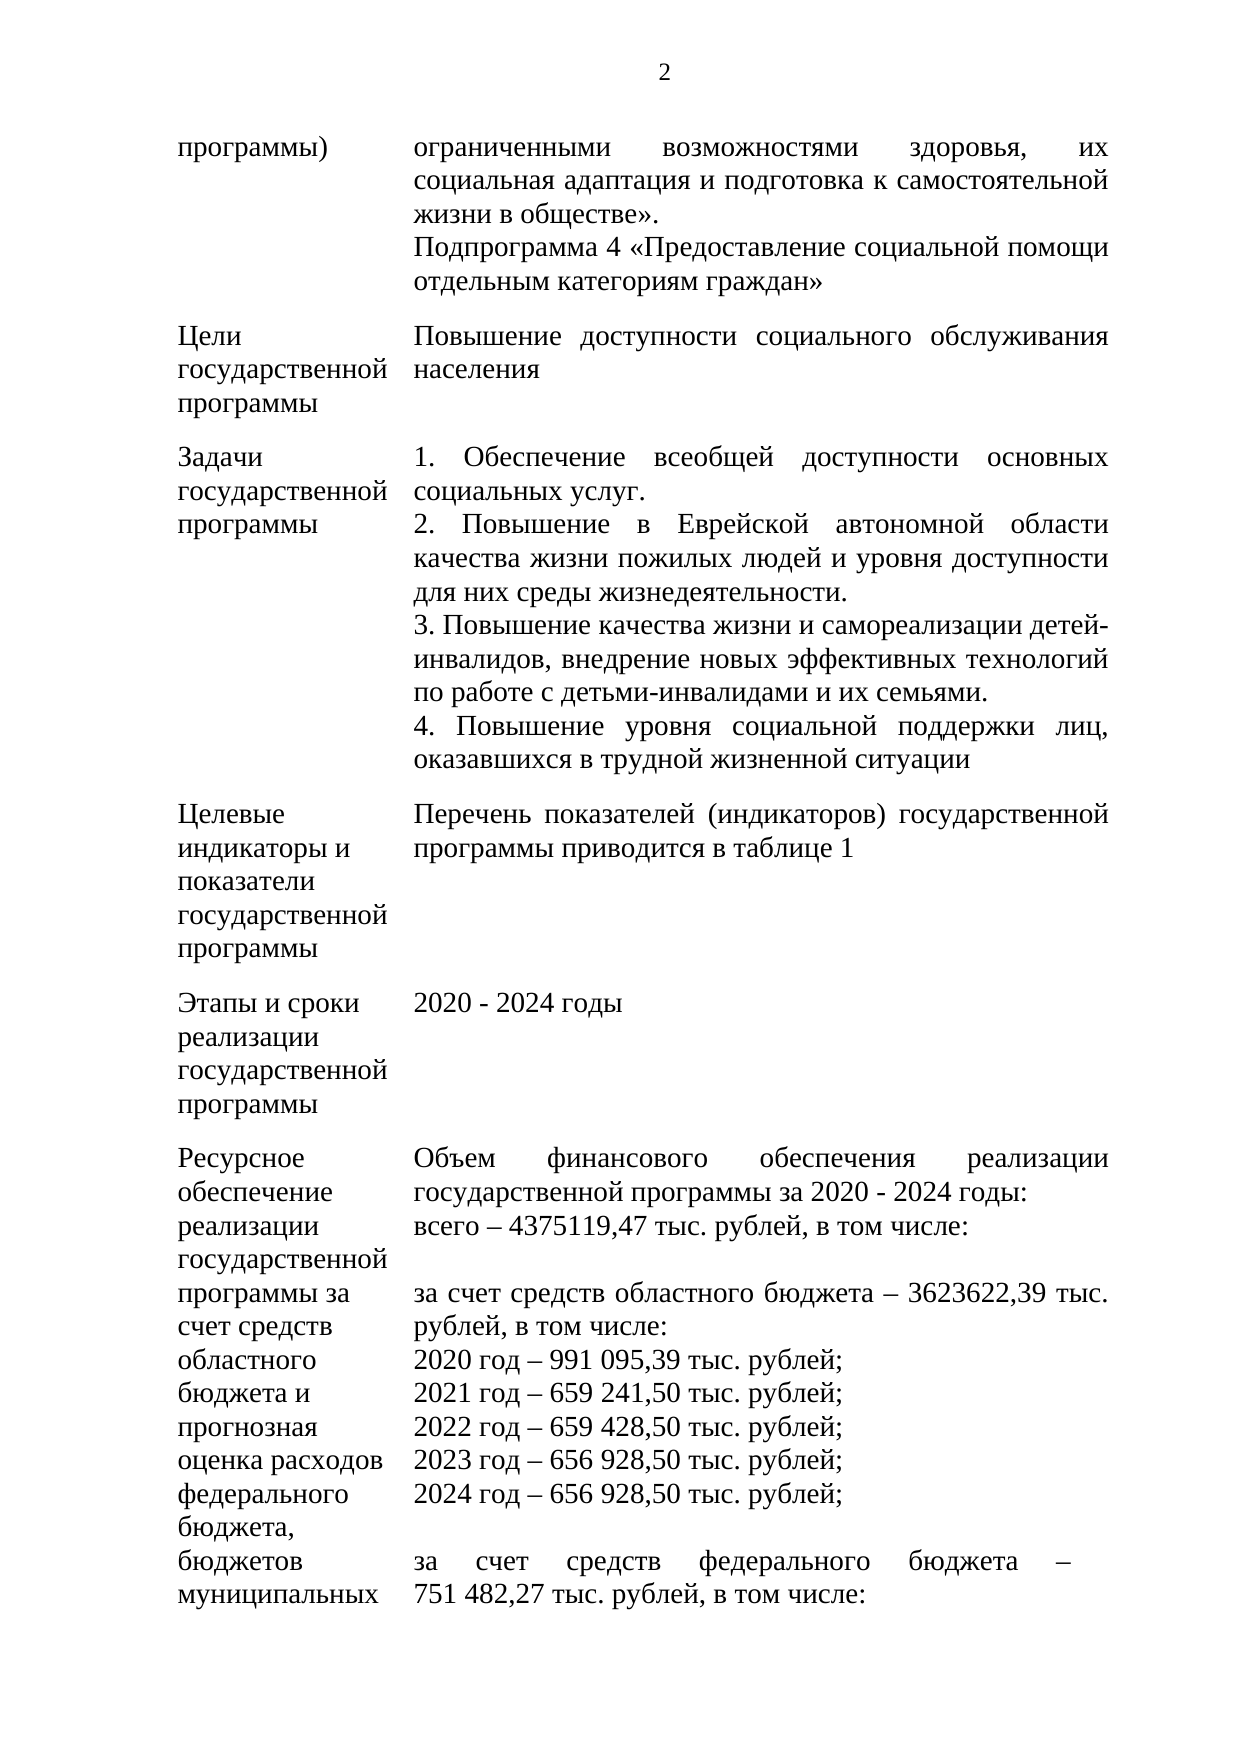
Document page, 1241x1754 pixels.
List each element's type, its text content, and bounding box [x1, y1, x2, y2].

table_cell Этапы и сроки реализации государственной программы [171, 975, 407, 1130]
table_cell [171, 118, 407, 307]
table_cell Перечень показателей (индикаторов) государственной программы приводится в таблице 1 [407, 786, 1116, 974]
table_cell Повышение доступности социального обслуживания населения [407, 307, 1116, 429]
table_cell Цели государственной программы [171, 307, 407, 429]
table_cell 1. Обеспечение всеобщей доступности основных социальных услуг. 2. Повышение в Еврейской автономной области качества жизни пожилых людей и уровня доступности для них среды жизнедеятельности. 3. Повышение качества жизни и самореализации детей-инвалидов, внедрение новых эффективных технологий по работе с детьми-инвалидами и их семьями. 4. Повышение уровня социальной поддержки лиц, оказавшихся в трудной жизненной ситуации [407, 429, 1116, 786]
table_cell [407, 1130, 1116, 1621]
table_cell 2020 - 2024 годы [407, 975, 1116, 1130]
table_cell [171, 1130, 407, 1621]
table_cell Задачи государственной программы [171, 429, 407, 786]
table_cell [407, 118, 1116, 307]
table_cell Целевые индикаторы и показатели государственной программы [171, 786, 407, 974]
